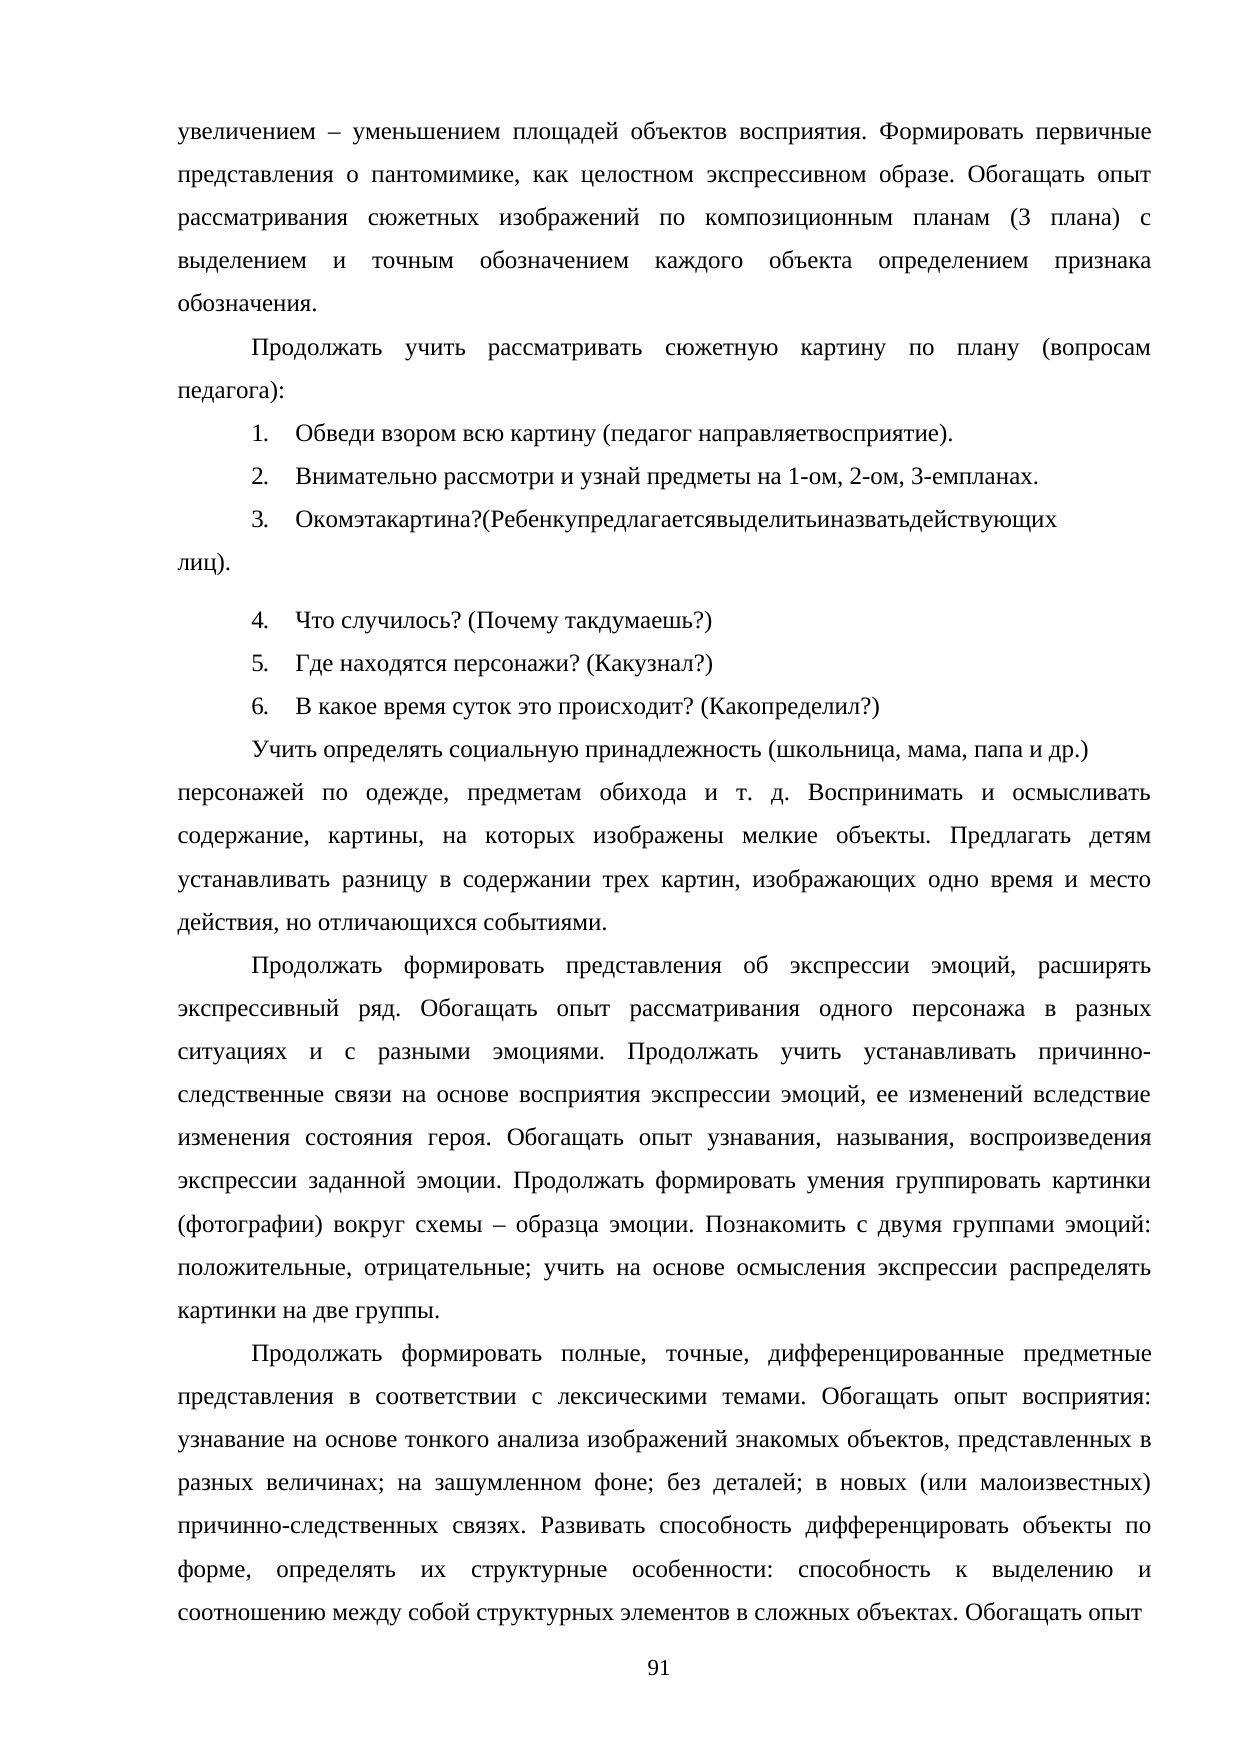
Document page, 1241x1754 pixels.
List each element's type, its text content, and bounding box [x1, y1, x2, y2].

text Продолжать формировать полные, точные, дифференцированные предметные представления в соответствии с лексическими темами. Обогащать опыт восприятия: узнавание на основе тонкого анализа изображений знакомых объектов, представленных в разных величинах; на зашумленном фоне; без деталей; в новых (или малоизвестных) причинно-следственных связях. Развивать способность дифференцировать объекты по форме, определять их структурные особенности: способность к выделению и соотношению между собой структурных элементов в сложных объектах. Обогащать опыт [177, 1338, 1152, 1626]
text Учить определять социальную принадлежность (школьница, мама, папа и др.) [251, 734, 1176, 763]
list Обведи взором всю картину (педагог направляетвосприятие). [251, 418, 1176, 447]
list Что случилось? (Почему такдумаешь?) [251, 605, 1176, 634]
text увеличением – уменьшением площадей объектов восприятия. Формировать первичные представления о пантомимике, как целостном экспрессивном образе. Обогащать опыт рассматривания сюжетных изображений по композиционным планам (3 плана) с выделением и точным обозначением каждого объекта определением признака обозначения. [177, 116, 1152, 317]
list Где находятся персонажи? (Какузнал?) [251, 648, 1176, 677]
list Окомэтакартина?(Ребенкупредлагаетсявыделитьиназватьдействующих [251, 504, 1176, 533]
text Продолжать формировать представления об экспрессии эмоций, расширять экспрессивный ряд. Обогащать опыт рассматривания одного персонажа в разных ситуациях и с разными эмоциями. Продолжать учить устанавливать причинно- следственные связи на основе восприятия экспрессии эмоций, ее изменений вследствие изменения состояния героя. Обогащать опыт узнавания, называния, воспроизведения экспрессии заданной эмоции. Продолжать формировать умения группировать картинки (фотографии) вокруг схемы – образца эмоции. Познакомить с двумя группами эмоций: положительные, отрицательные; учить на основе осмысления экспрессии распределять картинки на две группы. [177, 950, 1152, 1324]
text персонажей по одежде, предметам обихода и т. д. Воспринимать и осмысливать содержание, картины, на которых изображены мелкие объекты. Предлагать детям устанавливать разницу в содержании трех картин, изображающих одно время и место действия, но отличающихся событиями. [177, 777, 1152, 936]
text лиц). [177, 547, 231, 576]
list Внимательно рассмотри и узнай предметы на 1-ом, 2-ом, 3-емпланах. [251, 461, 1176, 490]
text Продолжать учить рассматривать сюжетную картину по плану (вопросам педагога): [177, 332, 1151, 404]
list В какое время суток это происходит? (Какопределил?) [251, 691, 1176, 720]
